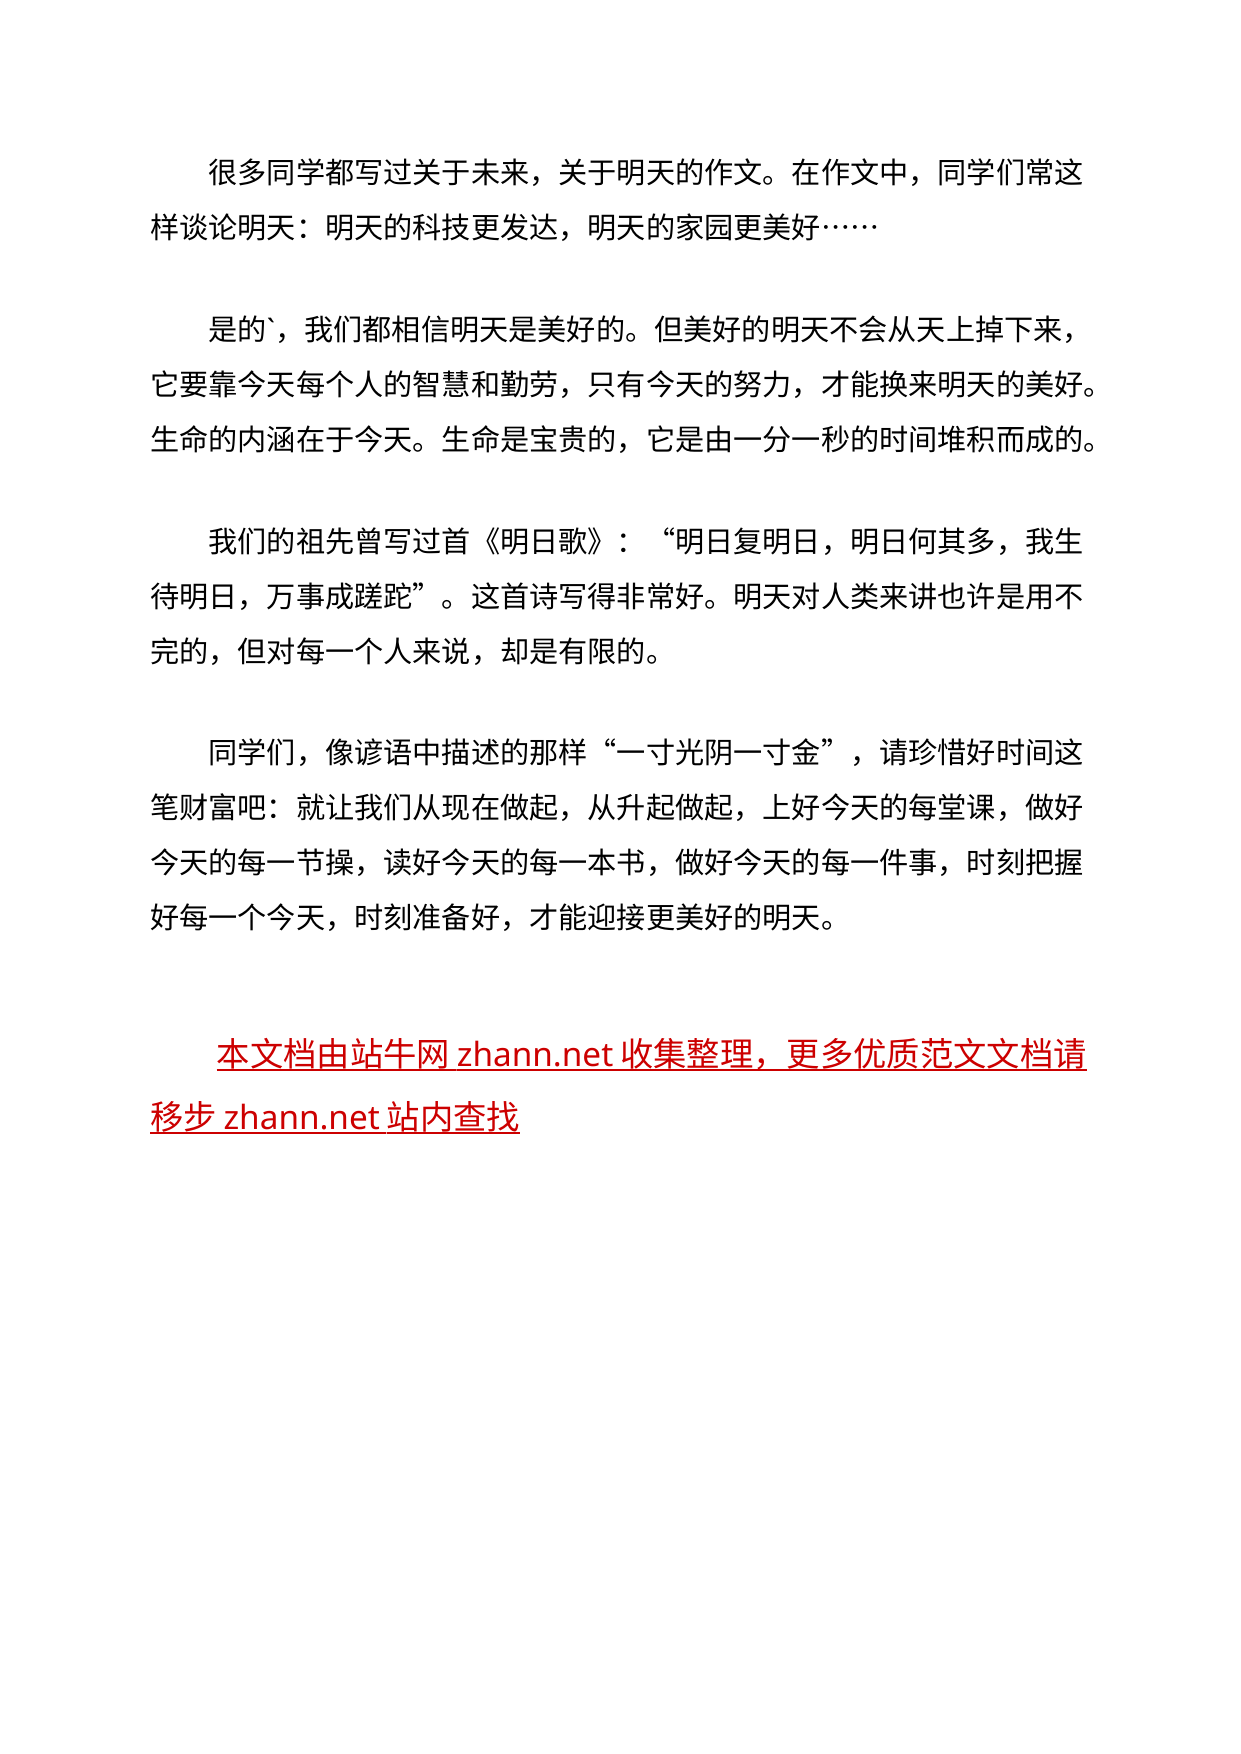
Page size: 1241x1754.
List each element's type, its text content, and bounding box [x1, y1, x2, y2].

text 很多同学都写过关于未来，关于明天的作文。在作文中，同学们常这样谈论明天：明天的科技更发达，明天的家园更美好…… [150, 150, 1090, 247]
text 同学们，像谚语中描述的那样“一寸光阴一寸金”，请珍惜好时间这笔财富吧：就让我们从现在做起，从升起做起，上好今天的每堂课，做好今天的每一节操，读好今天的每一本书，做好今天的每一件事，时刻把握好每一个今天，时刻准备好，才能迎接更美好的明天。 [150, 730, 1090, 937]
text 是的`，我们都相信明天是美好的。但美好的明天不会从天上掉下来，它要靠今天每个人的智慧和勤劳，只有今天的努力，才能换来明天的美好。生命的内涵在于今天。生命是宝贵的，它是由一分一秒的时间堆积而成的。 [150, 307, 1090, 459]
text 本文档由站牛网zhann.net收集整理，更多优质范文文档请移步zhann.net站内查找 [150, 1028, 1090, 1139]
text 我们的祖先曾写过首《明日歌》：“明日复明日，明日何其多，我生待明日，万事成蹉跎”。这首诗写得非常好。明天对人类来讲也许是用不完的，但对每一个人来说，却是有限的。 [150, 518, 1090, 670]
